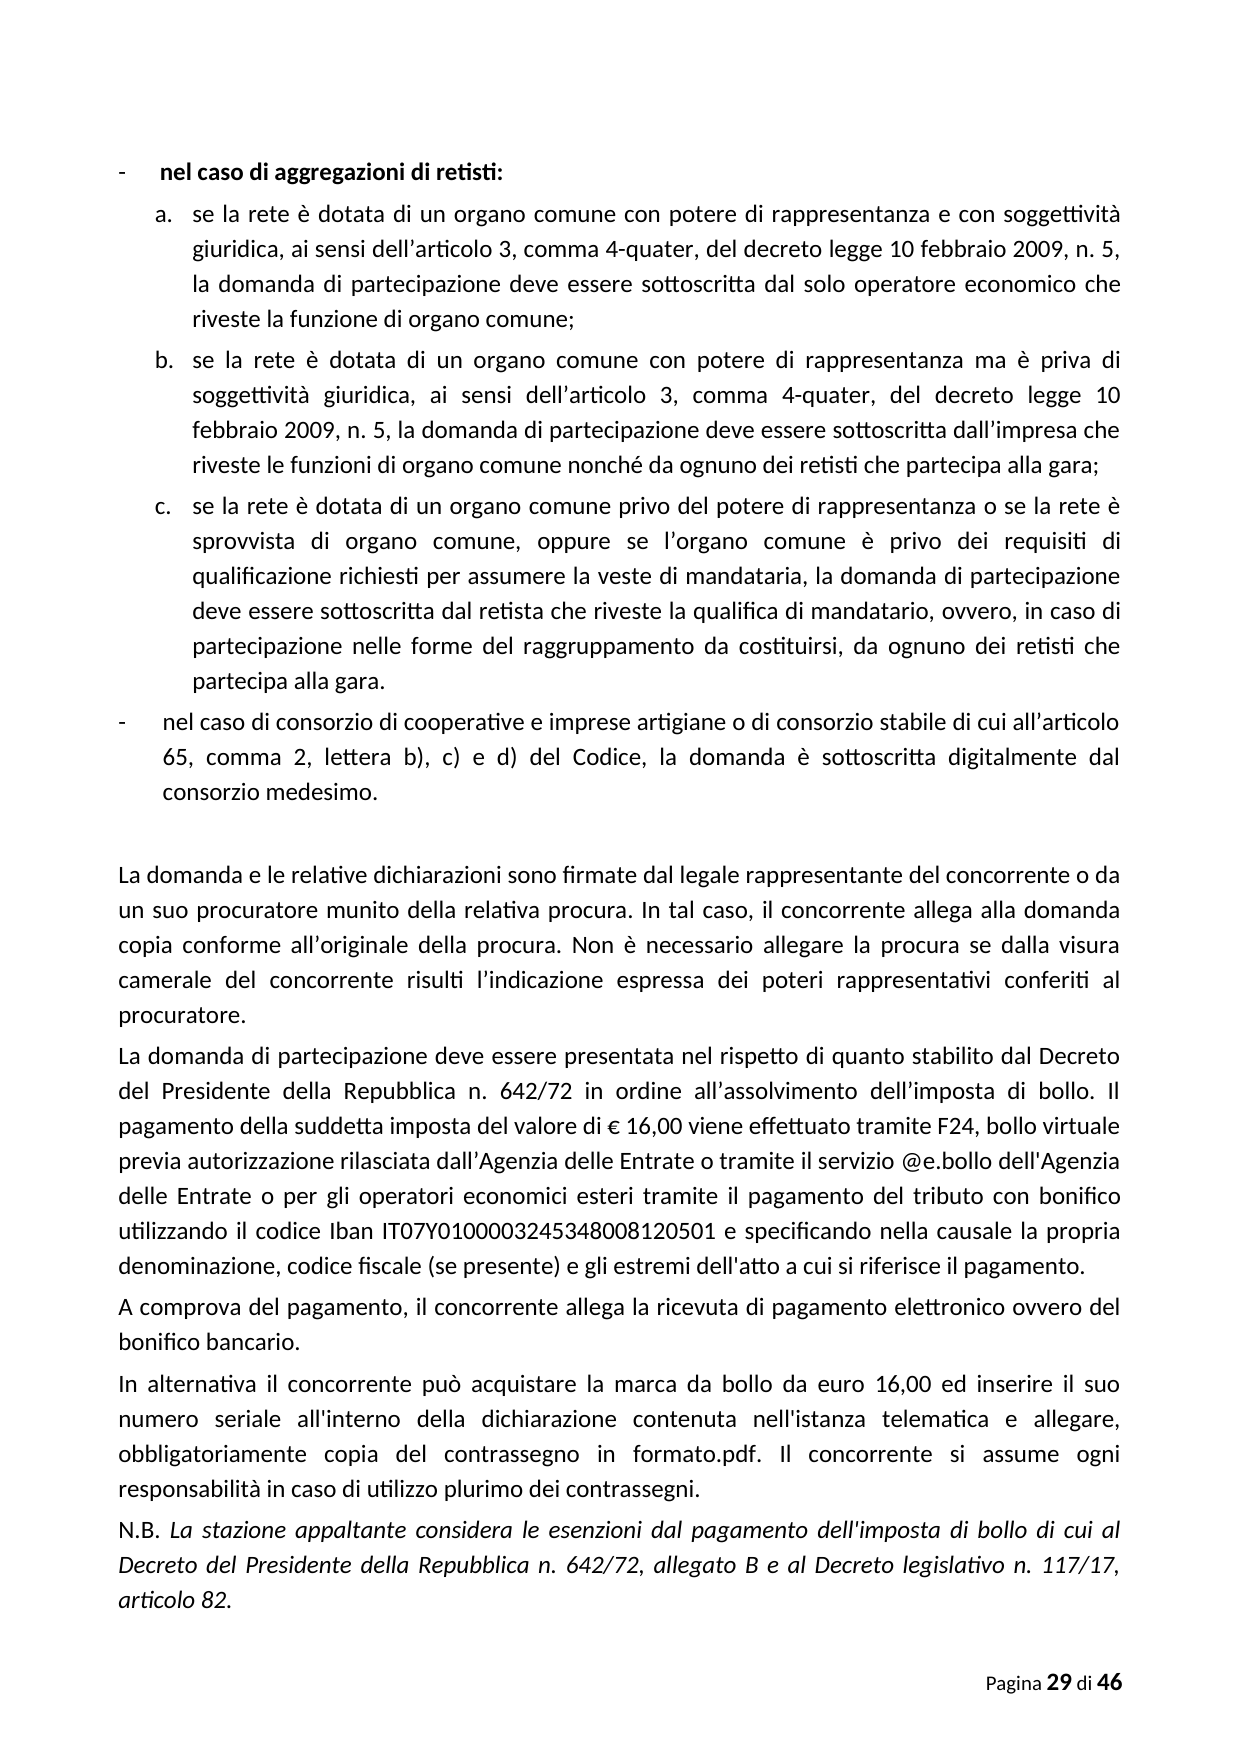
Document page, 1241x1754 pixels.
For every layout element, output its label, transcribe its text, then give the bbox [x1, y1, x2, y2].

list se la rete è dotata di un organo comune con potere di rappresentanza e con soggettività giuridica, ai sensi dell’articolo 3, comma 4-quater, del decreto legge 10 febbraio 2009, n. 5, la domanda di partecipazione deve essere sottoscritta dal solo operatore economico che riveste la funzione di organo comune; [154, 198, 1122, 333]
text - nel caso di aggregazioni di retisti: [118, 157, 1122, 187]
list se la rete è dotata di un organo comune con potere di rappresentanza ma è priva di soggettività giuridica, ai sensi dell’articolo 3, comma 4-quater, del decreto legge 10 febbraio 2009, n. 5, la domanda di partecipazione deve essere sottoscritta dall’impresa che riveste le funzioni di organo comune nonché da ognuno dei retisti che partecipa alla gara; [154, 344, 1122, 479]
text N.B. La stazione appaltante considera le esenzioni dal pagamento dell'imposta di bollo di cui al Decreto del Presidente della Repubblica n. 642/72, allegato B e al Decreto legislativo n. 117/17, articolo 82. [118, 1514, 1122, 1614]
text La domanda di partecipazione deve essere presentata nel rispetto di quanto stabilito dal Decreto del Presidente della Repubblica n. 642/72 in ordine all’assolvimento dell’imposta di bollo. Il pagamento della suddetta imposta del valore di € 16,00 viene effettuato tramite F24, bollo virtuale previa autorizzazione rilasciata dall’Agenzia delle Entrate o tramite il servizio @e.bollo dell'Agenzia delle Entrate o per gli operatori economici esteri tramite il pagamento del tributo con bonifico utilizzando il codice Iban IT07Y0100003245348008120501 e specificando nella causale la propria denominazione, codice fiscale (se presente) e gli estremi dell'atto a cui si riferisce il pagamento. [118, 1040, 1122, 1281]
text A comprova del pagamento, il concorrente allega la ricevuta di pagamento elettronico ovvero del bonifico bancario. [118, 1292, 1122, 1357]
list se la rete è dotata di un organo comune privo del potere di rappresentanza o se la rete è sprovvista di organo comune, oppure se l’organo comune è privo dei requisiti di qualificazione richiesti per assumere la veste di mandataria, la domanda di partecipazione deve essere sottoscritta dal retista che riveste la qualifica di mandatario, ovvero, in caso di partecipazione nelle forme del raggruppamento da costituirsi, da ognuno dei retisti che partecipa alla gara. [154, 490, 1122, 696]
text In alternativa il concorrente può acquistare la marca da bollo da euro 16,00 ed inserire il suo numero seriale all'interno della dichiarazione contenuta nell'istanza telematica e allegare, obbligatoriamente copia del contrassegno in formato.pdf. Il concorrente si assume ogni responsabilità in caso di utilizzo plurimo dei contrassegni. [118, 1368, 1122, 1503]
text La domanda e le relative dichiarazioni sono firmate dal legale rappresentante del concorrente o da un suo procuratore munito della relativa procura. In tal caso, il concorrente allega alla domanda copia conforme all’originale della procura. Non è necessario allegare la procura se dalla visura camerale del concorrente risulti l’indicazione espressa dei poteri rappresentativi conferiti al procuratore. [118, 859, 1122, 1029]
text - nel caso di consorzio di cooperative e imprese artigiane o di consorzio stabile di cui all’articolo 65, comma 2, lettera b), c) e d) del Codice, la domanda è sottoscritta digitalmente dal consorzio medesimo. [118, 707, 1122, 807]
